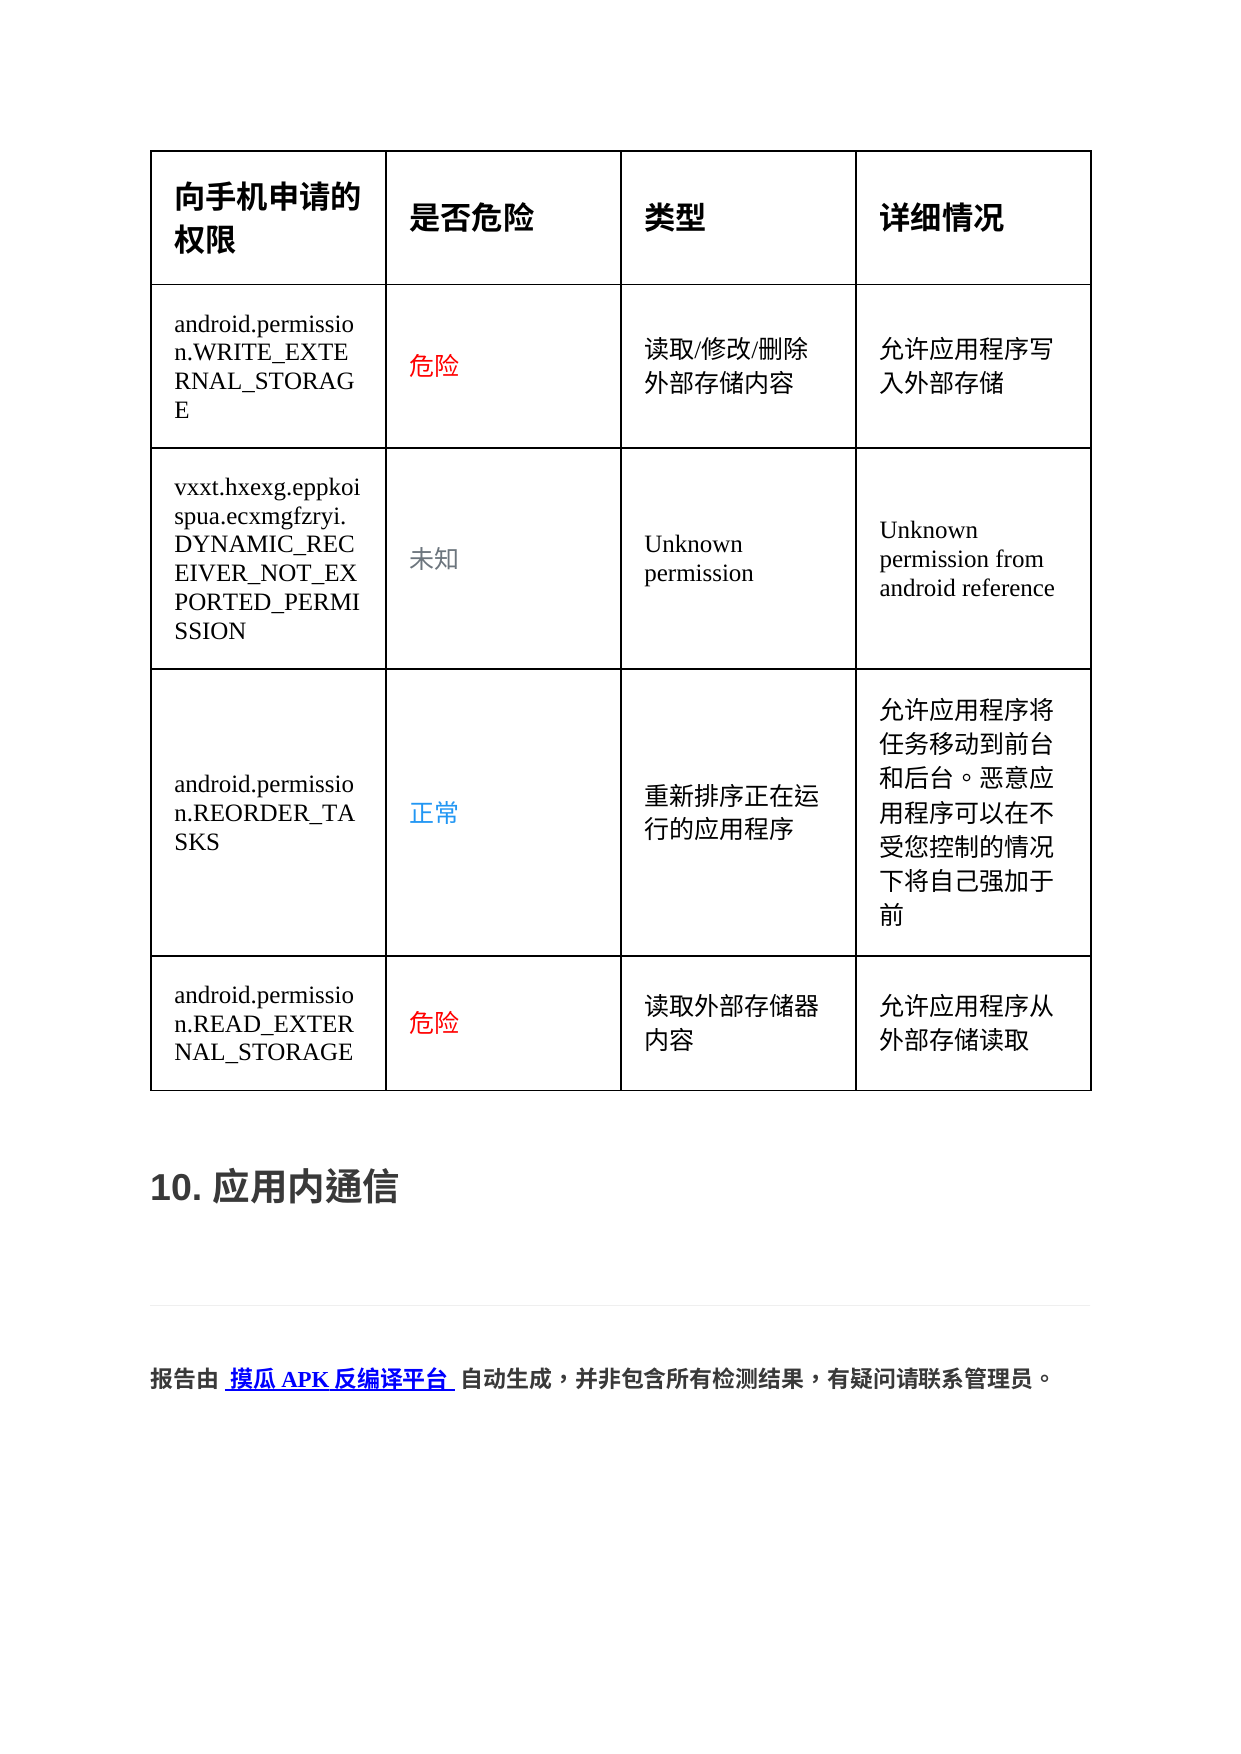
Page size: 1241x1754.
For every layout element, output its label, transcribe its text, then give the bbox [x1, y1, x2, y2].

table_cell android.permission.READ_EXTERNAL_STORAGE [152, 957, 385, 1089]
table_cell 正常 [387, 670, 620, 955]
table_cell Unknown permission from android reference [857, 449, 1090, 668]
table_cell 允许应用程序写入外部存储 [857, 285, 1090, 447]
table_cell 未知 [387, 449, 620, 668]
table_cell 重新排序正在运行的应用程序 [622, 670, 855, 955]
table_cell android.permission.REORDER_TASKS [152, 670, 385, 955]
table_cell 读取外部存储器内容 [622, 957, 855, 1089]
table_cell Unknown permission [622, 449, 855, 668]
table_cell 读取/修改/删除外部存储内容 [622, 285, 855, 447]
table_cell vxxt.hxexg.eppkoispua.ecxmgfzryi.DYNAMIC_RECEIVER_NOT_EXPORTED_PERMISSION [152, 449, 385, 668]
table_header 类型 [622, 152, 855, 284]
table_header 是否危险 [387, 152, 620, 284]
table_header 向手机申请的权限 [152, 152, 385, 284]
table_header 详细情况 [857, 152, 1090, 284]
table_cell 危险 [387, 957, 620, 1089]
table_cell android.permission.WRITE_EXTERNAL_STORAGE [152, 285, 385, 447]
table_cell 允许应用程序从外部存储读取 [857, 957, 1090, 1089]
table_cell 危险 [387, 285, 620, 447]
text 报告由 摸瓜APK反编译平台 自动生成，并非包含所有检测结果，有疑问请联系管理员。 [150, 1363, 1090, 1394]
subtitle 10. 应用内通信 [150, 1160, 1090, 1211]
table_cell 允许应用程序将任务移动到前台和后台。恶意应用程序可以在不受您控制的情况下将自己强加于前 [857, 670, 1090, 955]
